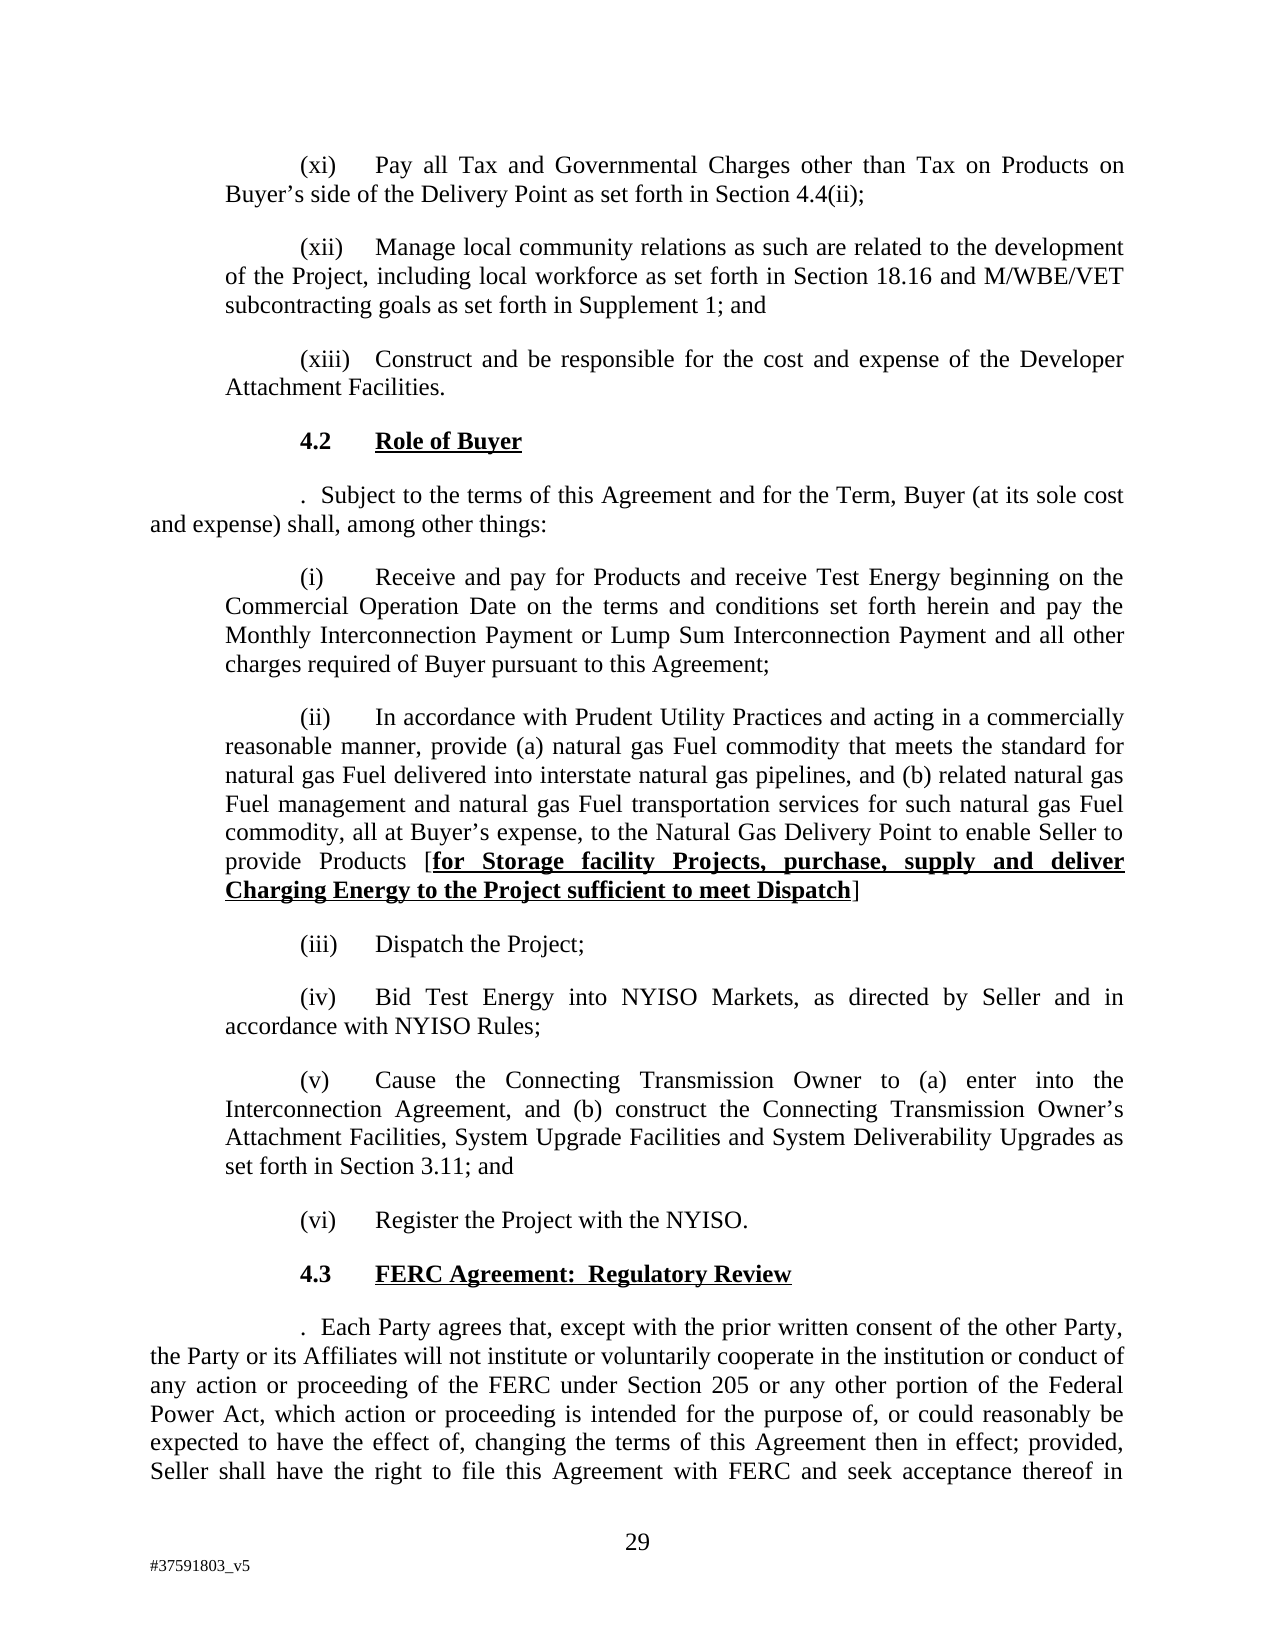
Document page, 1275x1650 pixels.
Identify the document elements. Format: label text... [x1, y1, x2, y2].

subtitle . Subject to the terms of this Agreement and for the Term, Buyer (at its sole cost and expense) shall, among other things: [150, 480, 1125, 537]
subtitle In accordance with Prudent Utility Practices and acting in a commercially reasonable manner, provide (a) natural gas Fuel commodity that meets the standard for natural gas Fuel delivered into interstate natural gas pipelines, and (b) related natural gas Fuel management and natural gas Fuel transportation services for such natural gas Fuel commodity, all at Buyer’s expense, to the Natural Gas Delivery Point to enable Seller to provide Products [for Storage facility Projects, purchase, supply and deliver Charging Energy to the Project sufficient to meet Dispatch] [225, 702, 1125, 904]
subtitle Pay all Tax and Governmental Charges other than Tax on Products on Buyer’s side of the Delivery Point as set forth in Section 4.4(ii); [225, 150, 1125, 207]
subtitle Bid Test Energy into NYISO Markets, as directed by Seller and in accordance with NYISO Rules; [225, 982, 1125, 1040]
subtitle Construct and be responsible for the cost and expense of the Developer Attachment Facilities. [225, 344, 1125, 401]
subtitle Role of Buyer [150, 426, 1125, 455]
subtitle Register the Project with the NYISO. [225, 1205, 1125, 1234]
subtitle Cause the Connecting Transmission Owner to (a) enter into the Interconnection Agreement, and (b) construct the Connecting Transmission Owner’s Attachment Facilities, System Upgrade Facilities and System Deliverability Upgrades as set forth in Section 3.11; and [225, 1065, 1125, 1180]
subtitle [150, 1312, 1125, 1485]
subtitle Dispatch the Project; [225, 929, 1125, 957]
subtitle FERC Agreement: Regulatory Review [150, 1259, 1125, 1287]
subtitle Manage local community relations as such are related to the development of the Project, including local workforce as set forth in Section 18.16 and M/WBE/VET subcontracting goals as set forth in Supplement 1; and [225, 232, 1125, 319]
subtitle Receive and pay for Products and receive Test Energy beginning on the Commercial Operation Date on the terms and conditions set forth herein and pay the Monthly Interconnection Payment or Lump Sum Interconnection Payment and all other charges required of Buyer pursuant to this Agreement; [225, 562, 1125, 677]
